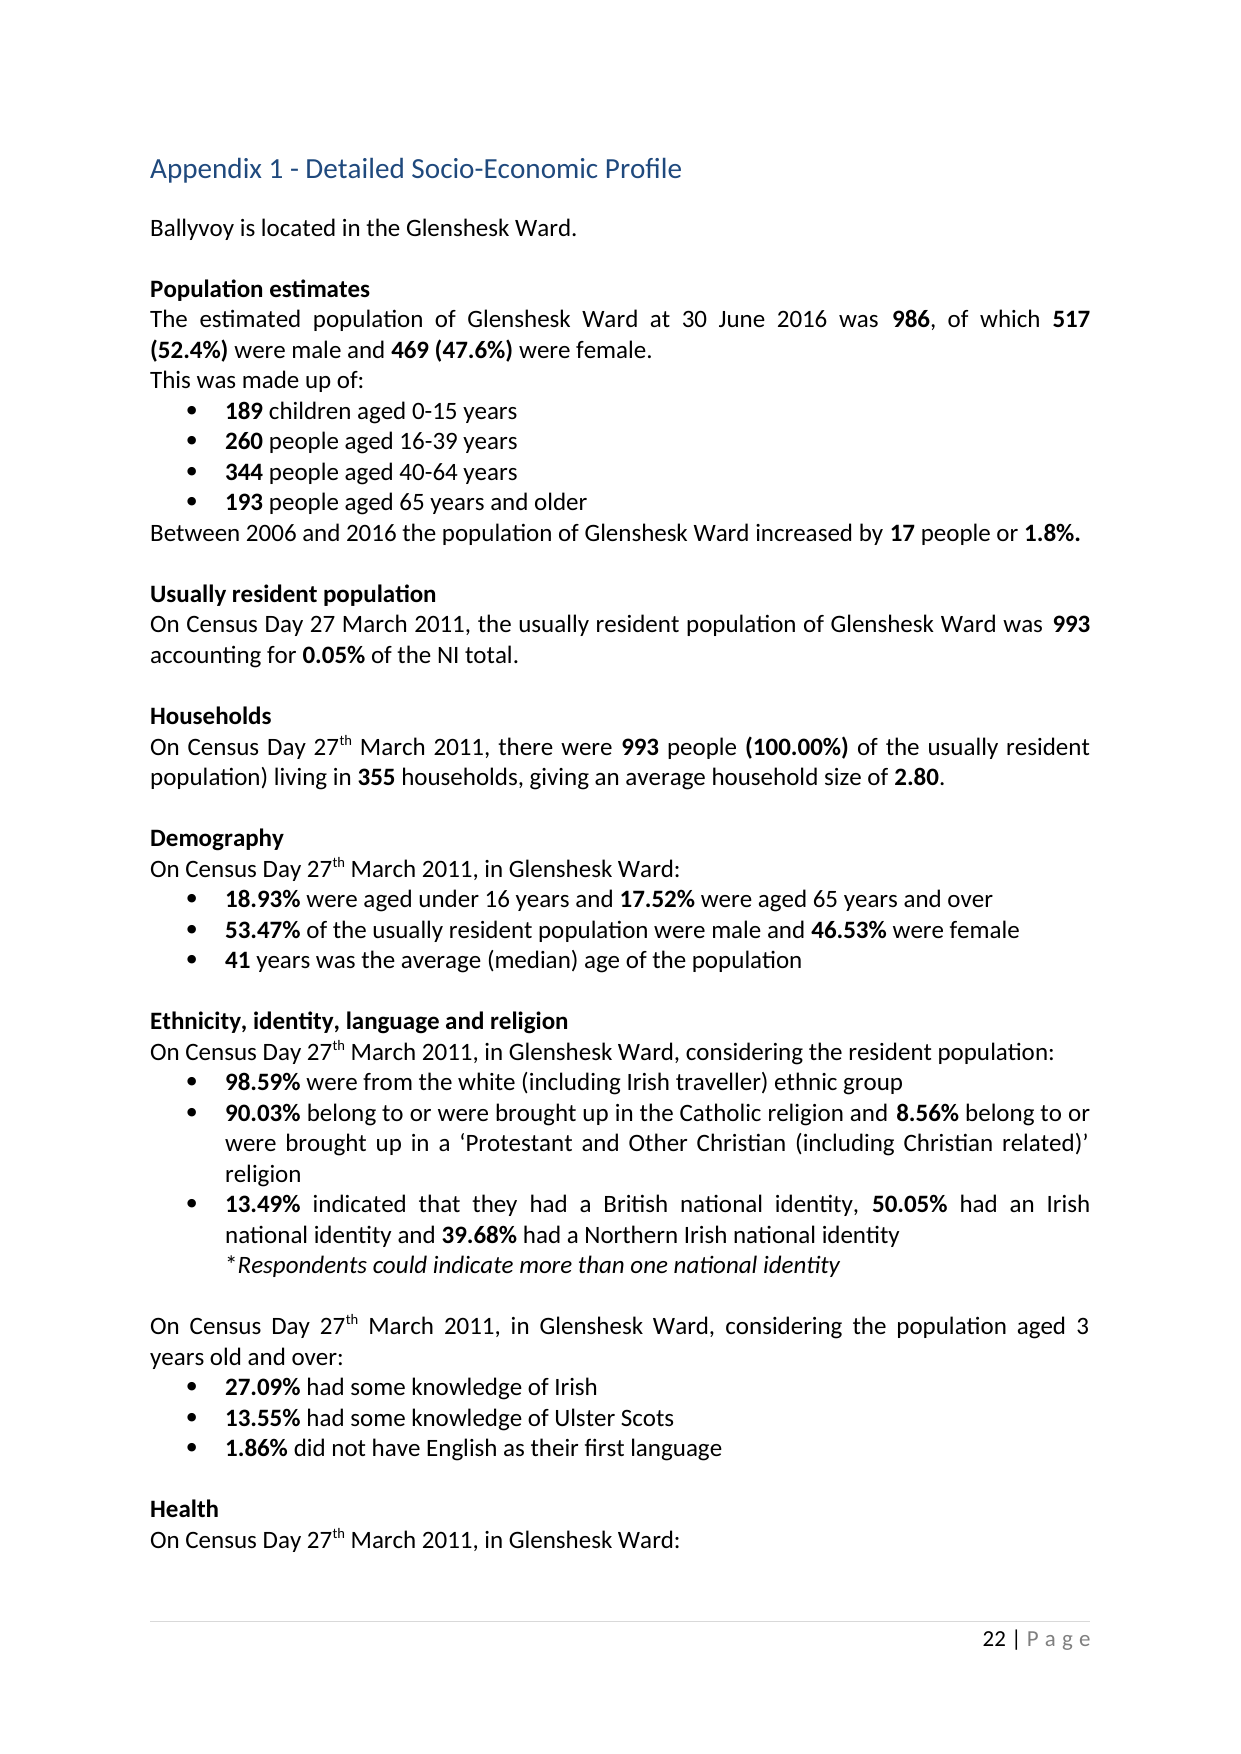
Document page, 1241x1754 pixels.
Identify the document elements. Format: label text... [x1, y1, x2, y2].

text The estimated population of Glenshesk Ward at 30 June 2016 was 986, of which 517 (52.4%) were male and 469 (47.6%) were female. [150, 303, 1090, 364]
list 13.49% indicated that they had a British national identity, 50.05% had an Irish national identity and 39.68% had a Northern Irish national identity [187, 1188, 1090, 1249]
list 193 people aged 65 years and older [187, 486, 1090, 517]
text This was made up of: [150, 364, 1090, 395]
list 13.55% had some knowledge of Ulster Scots [187, 1402, 1090, 1433]
text Usually resident population [150, 578, 1090, 608]
list 41 years was the average (median) age of the population [187, 944, 1090, 975]
list 27.09% had some knowledge of Irish [187, 1372, 1090, 1402]
list 53.47% of the usually resident population were male and 46.53% were female [187, 914, 1090, 944]
text Health [150, 1494, 1090, 1524]
text Households [150, 700, 1090, 731]
text On Census Day 27 March 2011, the usually resident population of Glenshesk Ward was 993 accounting for 0.05% of the NI total. [150, 608, 1090, 669]
text Ethnicity, identity, language and religion [150, 1005, 1090, 1036]
text Between 2006 and 2016 the population of Glenshesk Ward increased by 17 people or 1.8%. [150, 517, 1090, 547]
text Demography [150, 822, 1090, 853]
text Ballyvoy is located in the Glenshesk Ward. [150, 212, 1090, 242]
text Population estimates [150, 273, 1090, 303]
list 260 people aged 16-39 years [187, 425, 1090, 456]
text On Census Day 27th March 2011, there were 993 people (100.00%) of the usually resident population) living in 355 households, giving an average household size of 2.80. [150, 731, 1090, 792]
list 98.59% were from the white (including Irish traveller) ethnic group [187, 1066, 1090, 1097]
list 189 children aged 0-15 years [187, 395, 1090, 425]
text On Census Day 27th March 2011, in Glenshesk Ward, considering the resident population: [150, 1036, 1090, 1066]
list *Respondents could indicate more than one national identity [225, 1249, 1090, 1280]
list 1.86% did not have English as their first language [187, 1433, 1090, 1463]
text On Census Day 27th March 2011, in Glenshesk Ward: [150, 853, 1090, 883]
list 90.03% belong to or were brought up in the Catholic religion and 8.56% belong to or were brought up in a ‘Protestant and Other Christian (including Christian related)’ religion [187, 1097, 1090, 1188]
text On Census Day 27th March 2011, in Glenshesk Ward: [150, 1524, 1090, 1555]
text On Census Day 27th March 2011, in Glenshesk Ward, considering the population aged 3 years old and over: [150, 1311, 1090, 1372]
list 18.93% were aged under 16 years and 17.52% were aged 65 years and over [187, 883, 1090, 914]
text Appendix 1 - Detailed Socio-Economic Profile [150, 150, 1090, 186]
list 344 people aged 40-64 years [187, 456, 1090, 486]
